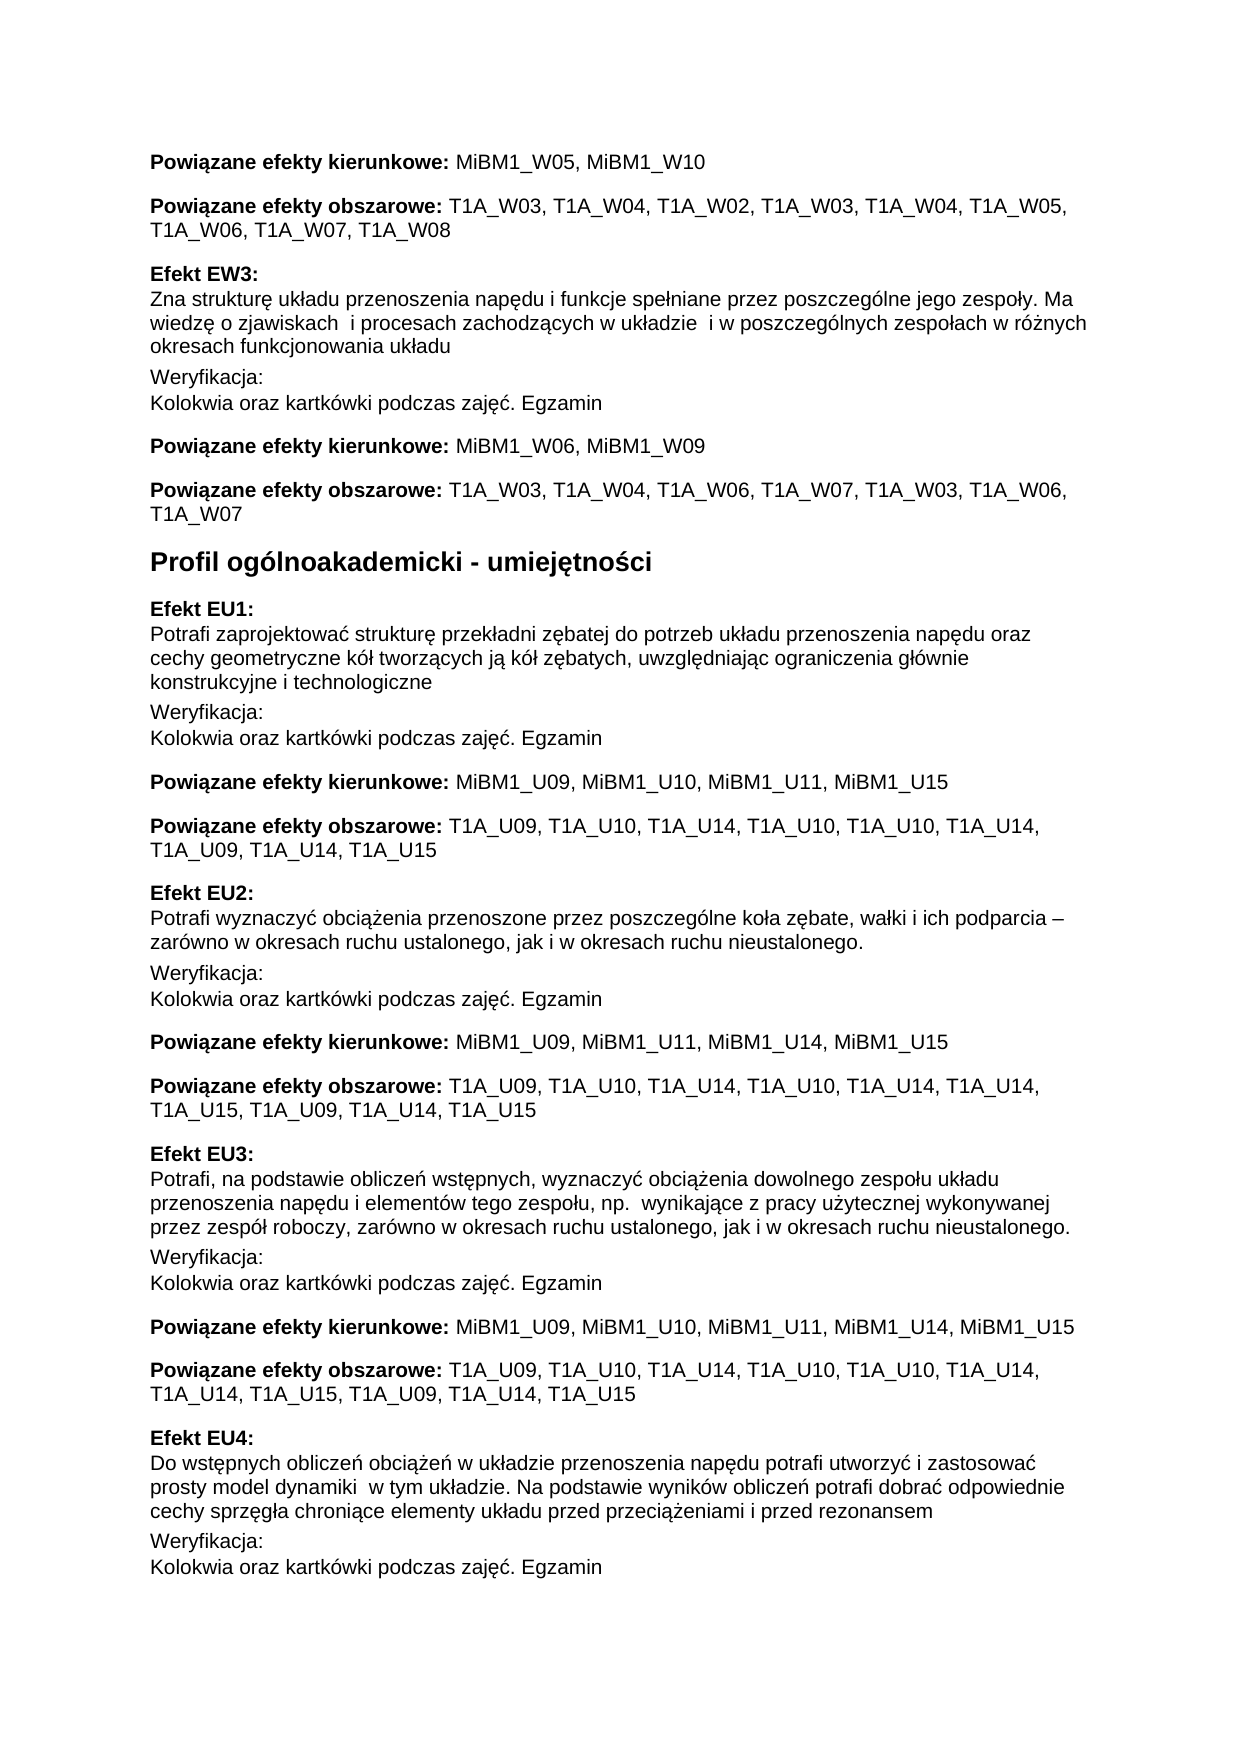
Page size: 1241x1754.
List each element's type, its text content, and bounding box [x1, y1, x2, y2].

text Powiązane efekty obszarowe: T1A_U09, T1A_U10, T1A_U14, T1A_U10, T1A_U10, T1A_U14, T1A_U14, T1A_U15, T1A_U09, T1A_U14, T1A_U15 [150, 1358, 1090, 1406]
text Weryfikacja: [150, 960, 1090, 984]
text Kolokwia oraz kartkówki podczas zajęć. Egzamin [150, 726, 1090, 750]
text Efekt EW3: [150, 261, 1090, 285]
text Efekt EU3: [150, 1142, 1090, 1166]
text Potrafi, na podstawie obliczeń wstępnych, wyznaczyć obciążenia dowolnego zespołu układu przenoszenia napędu i elementów tego zespołu, np. wynikające z pracy użytecznej wykonywanej przez zespół roboczy, zarówno w okresach ruchu ustalonego, jak i w okresach ruchu nieustalonego. [150, 1167, 1090, 1238]
text Powiązane efekty obszarowe: T1A_U09, T1A_U10, T1A_U14, T1A_U10, T1A_U10, T1A_U14, T1A_U09, T1A_U14, T1A_U15 [150, 813, 1090, 861]
text Kolokwia oraz kartkówki podczas zajęć. Egzamin [150, 1555, 1090, 1579]
text Potrafi wyznaczyć obciążenia przenoszone przez poszczególne koła zębate, wałki i ich podparcia – zarówno w okresach ruchu ustalonego, jak i w okresach ruchu nieustalonego. [150, 906, 1090, 954]
text Powiązane efekty obszarowe: T1A_W03, T1A_W04, T1A_W06, T1A_W07, T1A_W03, T1A_W06, T1A_W07 [150, 478, 1090, 526]
text Potrafi zaprojektować strukturę przekładni zębatej do potrzeb układu przenoszenia napędu oraz cechy geometryczne kół tworzących ją kół zębatych, uwzględniając ograniczenia głównie konstrukcyjne i technologiczne [150, 622, 1090, 694]
subtitle Profil ogólnoakademicki - umiejętności [150, 546, 1090, 577]
text Powiązane efekty kierunkowe: MiBM1_W05, MiBM1_W10 [150, 150, 1090, 174]
text Powiązane efekty obszarowe: T1A_W03, T1A_W04, T1A_W02, T1A_W03, T1A_W04, T1A_W05, T1A_W06, T1A_W07, T1A_W08 [150, 194, 1090, 242]
text Powiązane efekty kierunkowe: MiBM1_U09, MiBM1_U10, MiBM1_U11, MiBM1_U15 [150, 770, 1090, 794]
text Weryfikacja: [150, 1529, 1090, 1553]
text Efekt EU1: [150, 597, 1090, 621]
text Do wstępnych obliczeń obciążeń w układzie przenoszenia napędu potrafi utworzyć i zastosować prosty model dynamiki w tym układzie. Na podstawie wyników obliczeń potrafi dobrać odpowiednie cechy sprzęgła chroniące elementy układu przed przeciążeniami i przed rezonansem [150, 1451, 1090, 1523]
text Efekt EU2: [150, 881, 1090, 905]
text Kolokwia oraz kartkówki podczas zajęć. Egzamin [150, 1271, 1090, 1295]
text Powiązane efekty kierunkowe: MiBM1_U09, MiBM1_U10, MiBM1_U11, MiBM1_U14, MiBM1_U15 [150, 1314, 1090, 1338]
text Weryfikacja: [150, 1245, 1090, 1269]
text Zna strukturę układu przenoszenia napędu i funkcje spełniane przez poszczególne jego zespoły. Ma wiedzę o zjawiskach i procesach zachodzących w układzie i w poszczególnych zespołach w różnych okresach funkcjonowania układu [150, 286, 1090, 358]
text Powiązane efekty kierunkowe: MiBM1_W06, MiBM1_W09 [150, 434, 1090, 458]
text Powiązane efekty obszarowe: T1A_U09, T1A_U10, T1A_U14, T1A_U10, T1A_U14, T1A_U14, T1A_U15, T1A_U09, T1A_U14, T1A_U15 [150, 1074, 1090, 1122]
text Powiązane efekty kierunkowe: MiBM1_U09, MiBM1_U11, MiBM1_U14, MiBM1_U15 [150, 1030, 1090, 1054]
text Kolokwia oraz kartkówki podczas zajęć. Egzamin [150, 391, 1090, 414]
text Weryfikacja: [150, 700, 1090, 724]
text Weryfikacja: [150, 364, 1090, 388]
text Kolokwia oraz kartkówki podczas zajęć. Egzamin [150, 986, 1090, 1010]
text Efekt EU4: [150, 1426, 1090, 1450]
